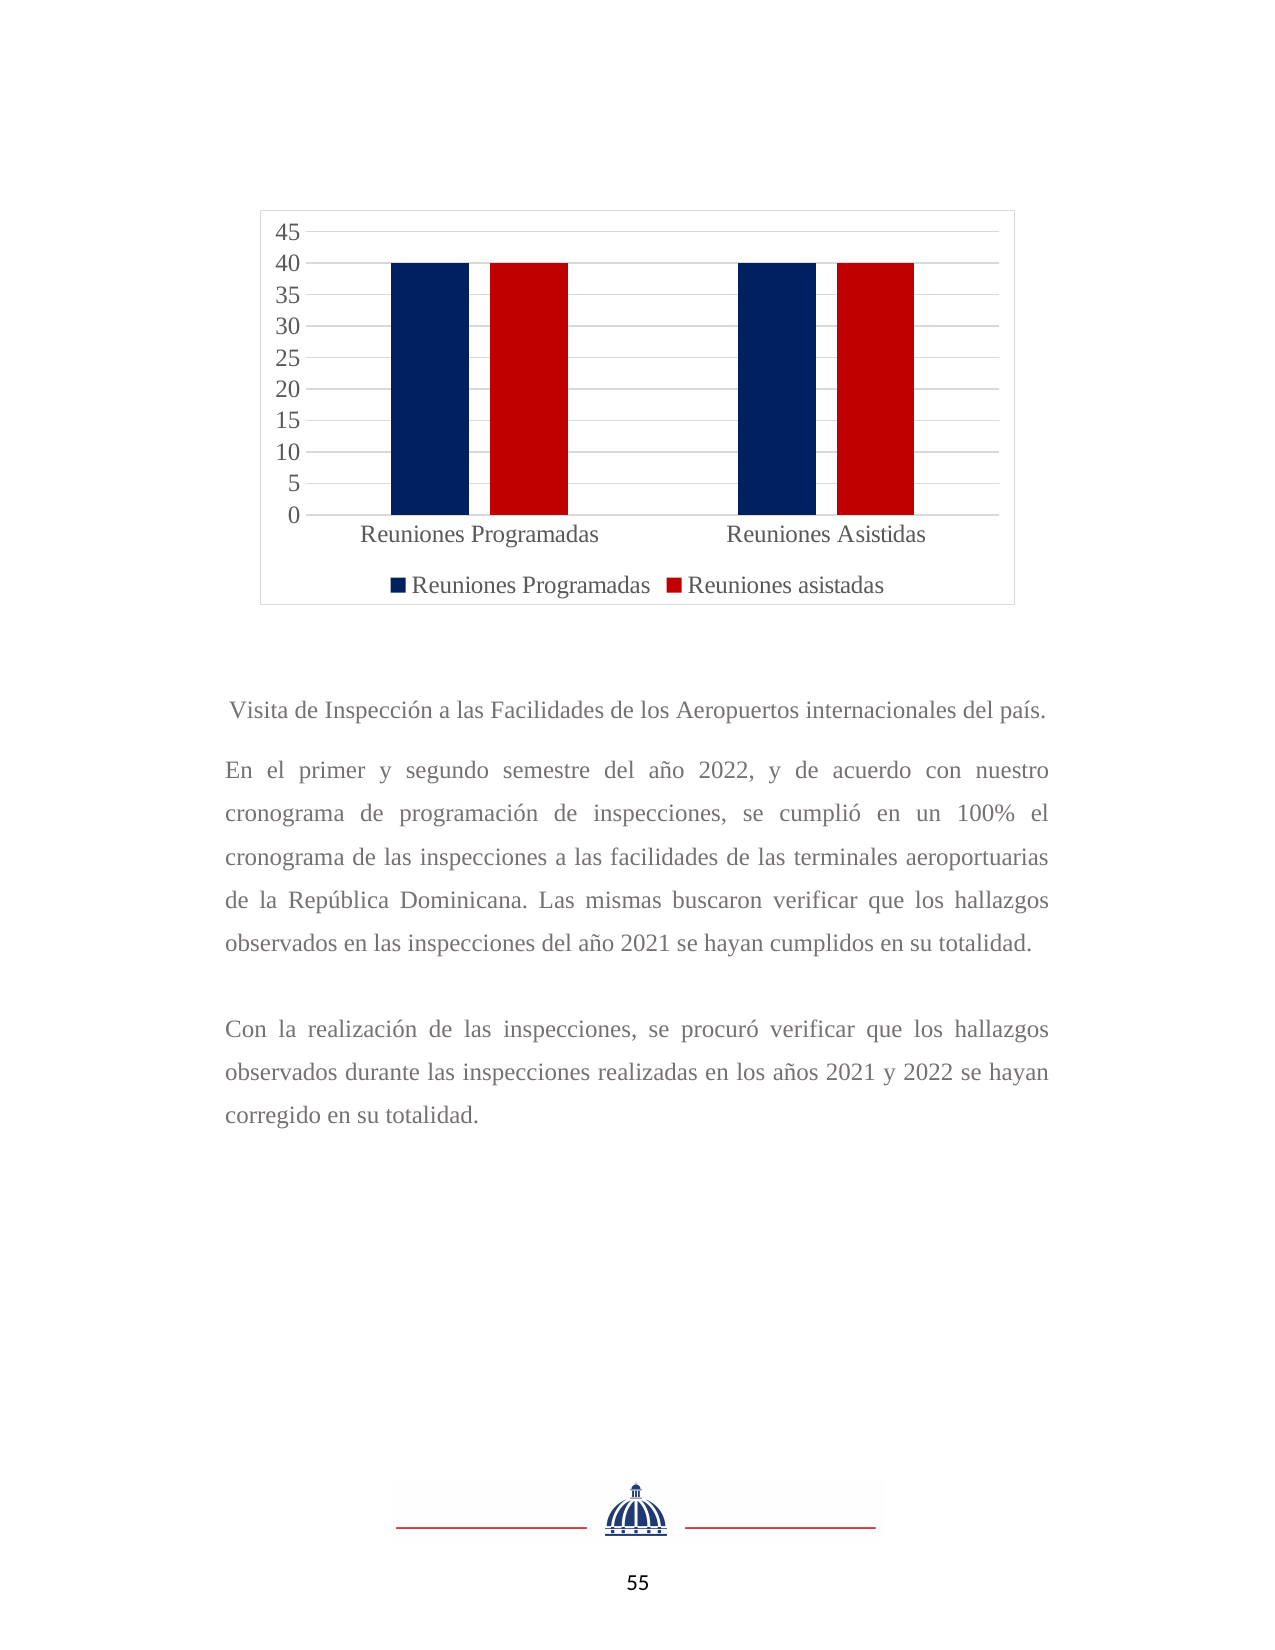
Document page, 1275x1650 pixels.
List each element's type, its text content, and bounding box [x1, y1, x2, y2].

picture [392, 1478, 884, 1541]
text Visita de Inspección a las Facilidades de los Aeropuertos internacionales del país. [225, 696, 1050, 724]
text En el primer y segundo semestre del año 2022, y de acuerdo con nuestro cronograma de programación de inspecciones, se cumplió en un 100% el cronograma de las inspecciones a las facilidades de las terminales aeroportuarias de la República Dominicana. Las mismas buscaron verificar que los hallazgos observados en las inspecciones del año 2021 se hayan cumplidos en su totalidad. [225, 755, 1050, 957]
text Con la realización de las inspecciones, se procuró verificar que los hallazgos observados durante las inspecciones realizadas en los años 2021 y 2022 se hayan corregido en su totalidad. [225, 1014, 1050, 1129]
